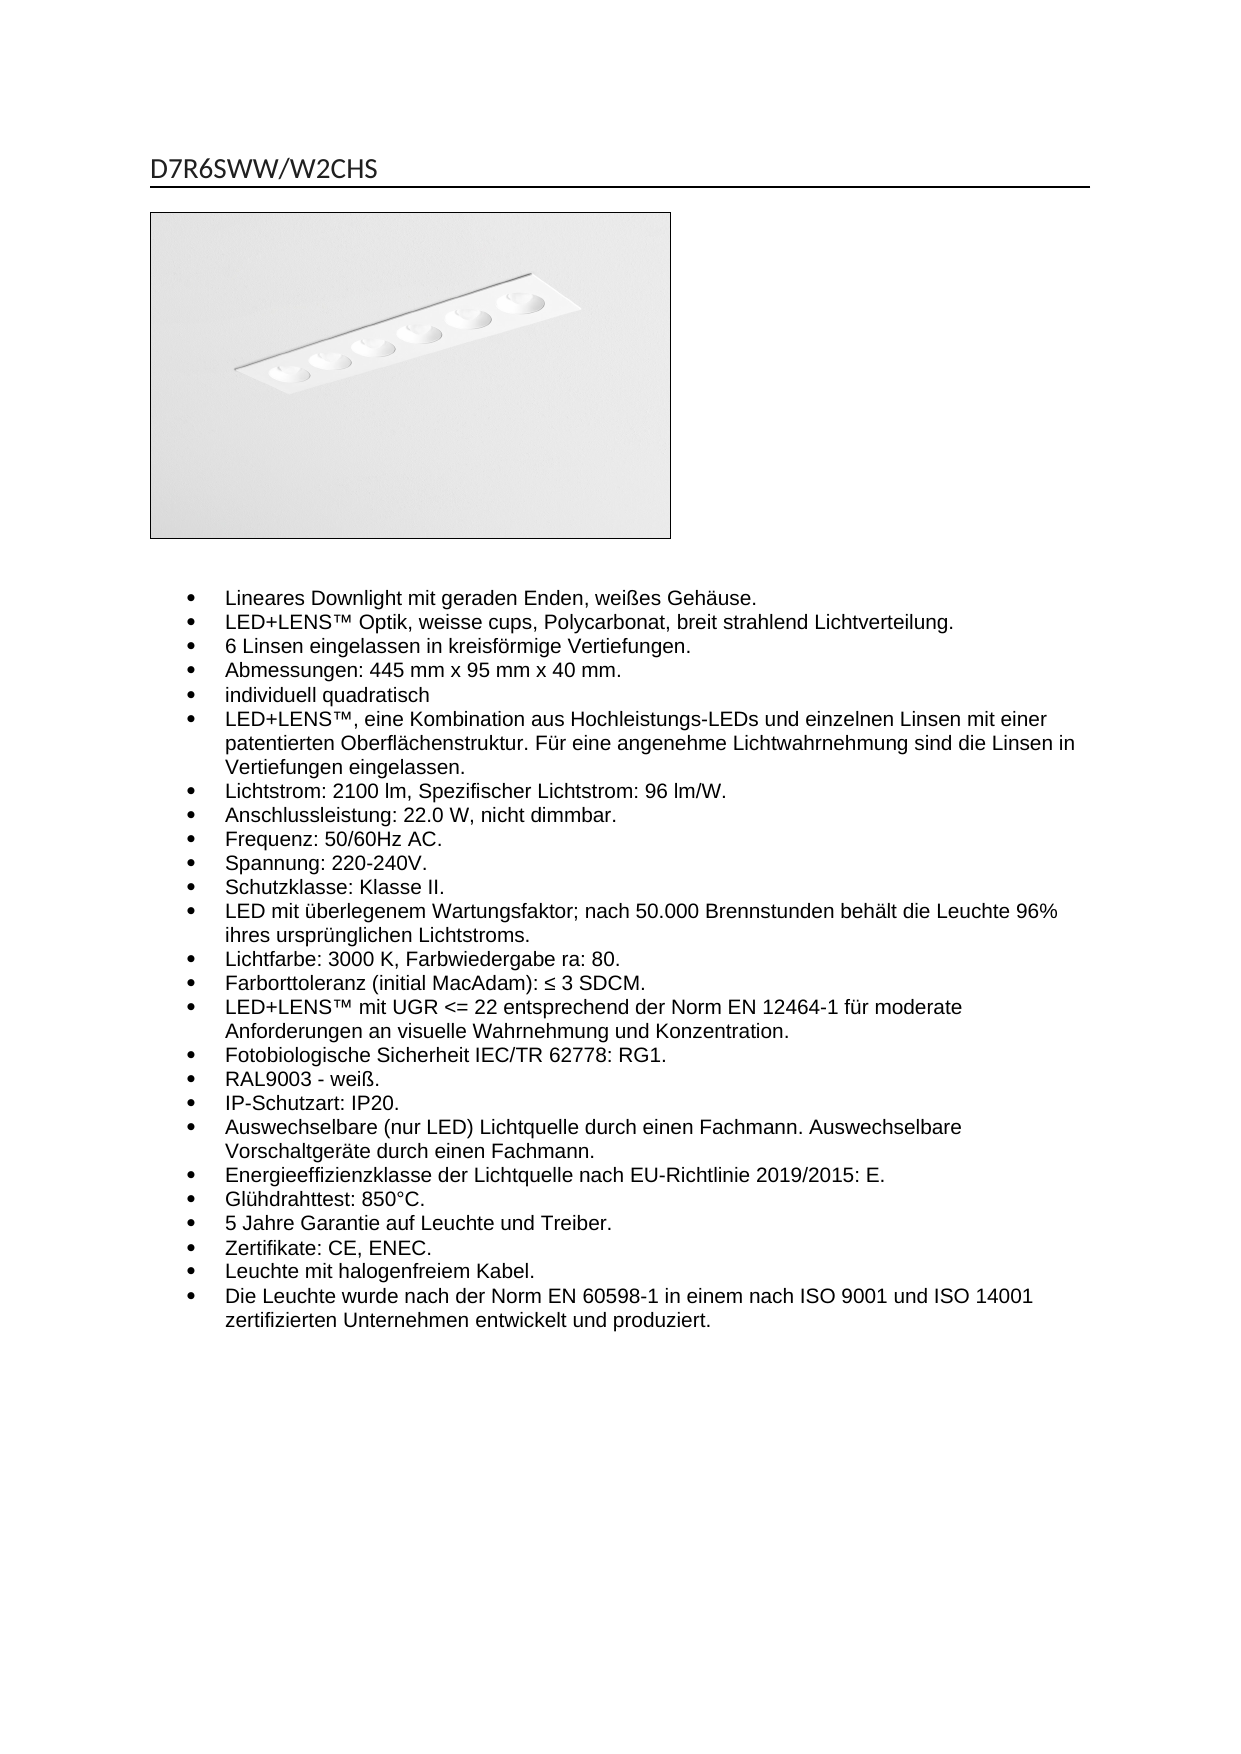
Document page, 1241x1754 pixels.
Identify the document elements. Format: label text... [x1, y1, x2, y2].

picture [151, 213, 670, 538]
list Auswechselbare (nur LED) Lichtquelle durch einen Fachmann. Auswechselbare Vorschaltgeräte durch einen Fachmann. [187, 1115, 1090, 1163]
list Farborttoleranz (initial MacAdam): ≤ 3 SDCM. [187, 971, 1090, 995]
list individuell quadratisch [187, 682, 1090, 706]
list Abmessungen: 445 mm x 95 mm x 40 mm. [187, 658, 1090, 682]
text D7R6SWW/W2CHS [150, 150, 1090, 186]
list RAL9003 - weiß. [187, 1067, 1090, 1091]
list Frequenz: 50/60Hz AC. [187, 827, 1090, 851]
list LED+LENS™ Optik, weisse cups, Polycarbonat, breit strahlend Lichtverteilung. [187, 610, 1090, 634]
list LED mit überlegenem Wartungsfaktor; nach 50.000 Brennstunden behält die Leuchte 96% ihres ursprünglichen Lichtstroms. [187, 899, 1090, 947]
list Fotobiologische Sicherheit IEC/TR 62778: RG1. [187, 1043, 1090, 1067]
list Schutzklasse: Klasse II. [187, 875, 1090, 899]
list Lichtfarbe: 3000 K, Farbwiedergabe ra: 80. [187, 947, 1090, 971]
list IP-Schutzart: IP20. [187, 1091, 1090, 1115]
list LED+LENS™, eine Kombination aus Hochleistungs-LEDs und einzelnen Linsen mit einer patentierten Oberflächenstruktur. Für eine angenehme Lichtwahrnehmung sind die Linsen in Vertiefungen eingelassen. [187, 706, 1090, 778]
list Glühdrahttest: 850°C. [187, 1187, 1090, 1211]
list Die Leuchte wurde nach der Norm EN 60598-1 in einem nach ISO 9001 und ISO 14001 zertifizierten Unternehmen entwickelt und produziert. [187, 1283, 1090, 1331]
list 6 Linsen eingelassen in kreisförmige Vertiefungen. [187, 634, 1090, 658]
list Zertifikate: CE, ENEC. [187, 1235, 1090, 1259]
list 5 Jahre Garantie auf Leuchte und Treiber. [187, 1211, 1090, 1235]
list Lineares Downlight mit geraden Enden, weißes Gehäuse. [187, 586, 1090, 610]
list Leuchte mit halogenfreiem Kabel. [187, 1259, 1090, 1283]
list Energieeffizienzklasse der Lichtquelle nach EU-Richtlinie 2019/2015: E. [187, 1163, 1090, 1187]
list Spannung: 220-240V. [187, 851, 1090, 875]
list Anschlussleistung: 22.0 W, nicht dimmbar. [187, 802, 1090, 827]
list Lichtstrom: 2100 lm, Spezifischer Lichtstrom: 96 lm/W. [187, 778, 1090, 802]
list LED+LENS™ mit UGR <= 22 entsprechend der Norm EN 12464-1 für moderate Anforderungen an visuelle Wahrnehmung und Konzentration. [187, 995, 1090, 1043]
